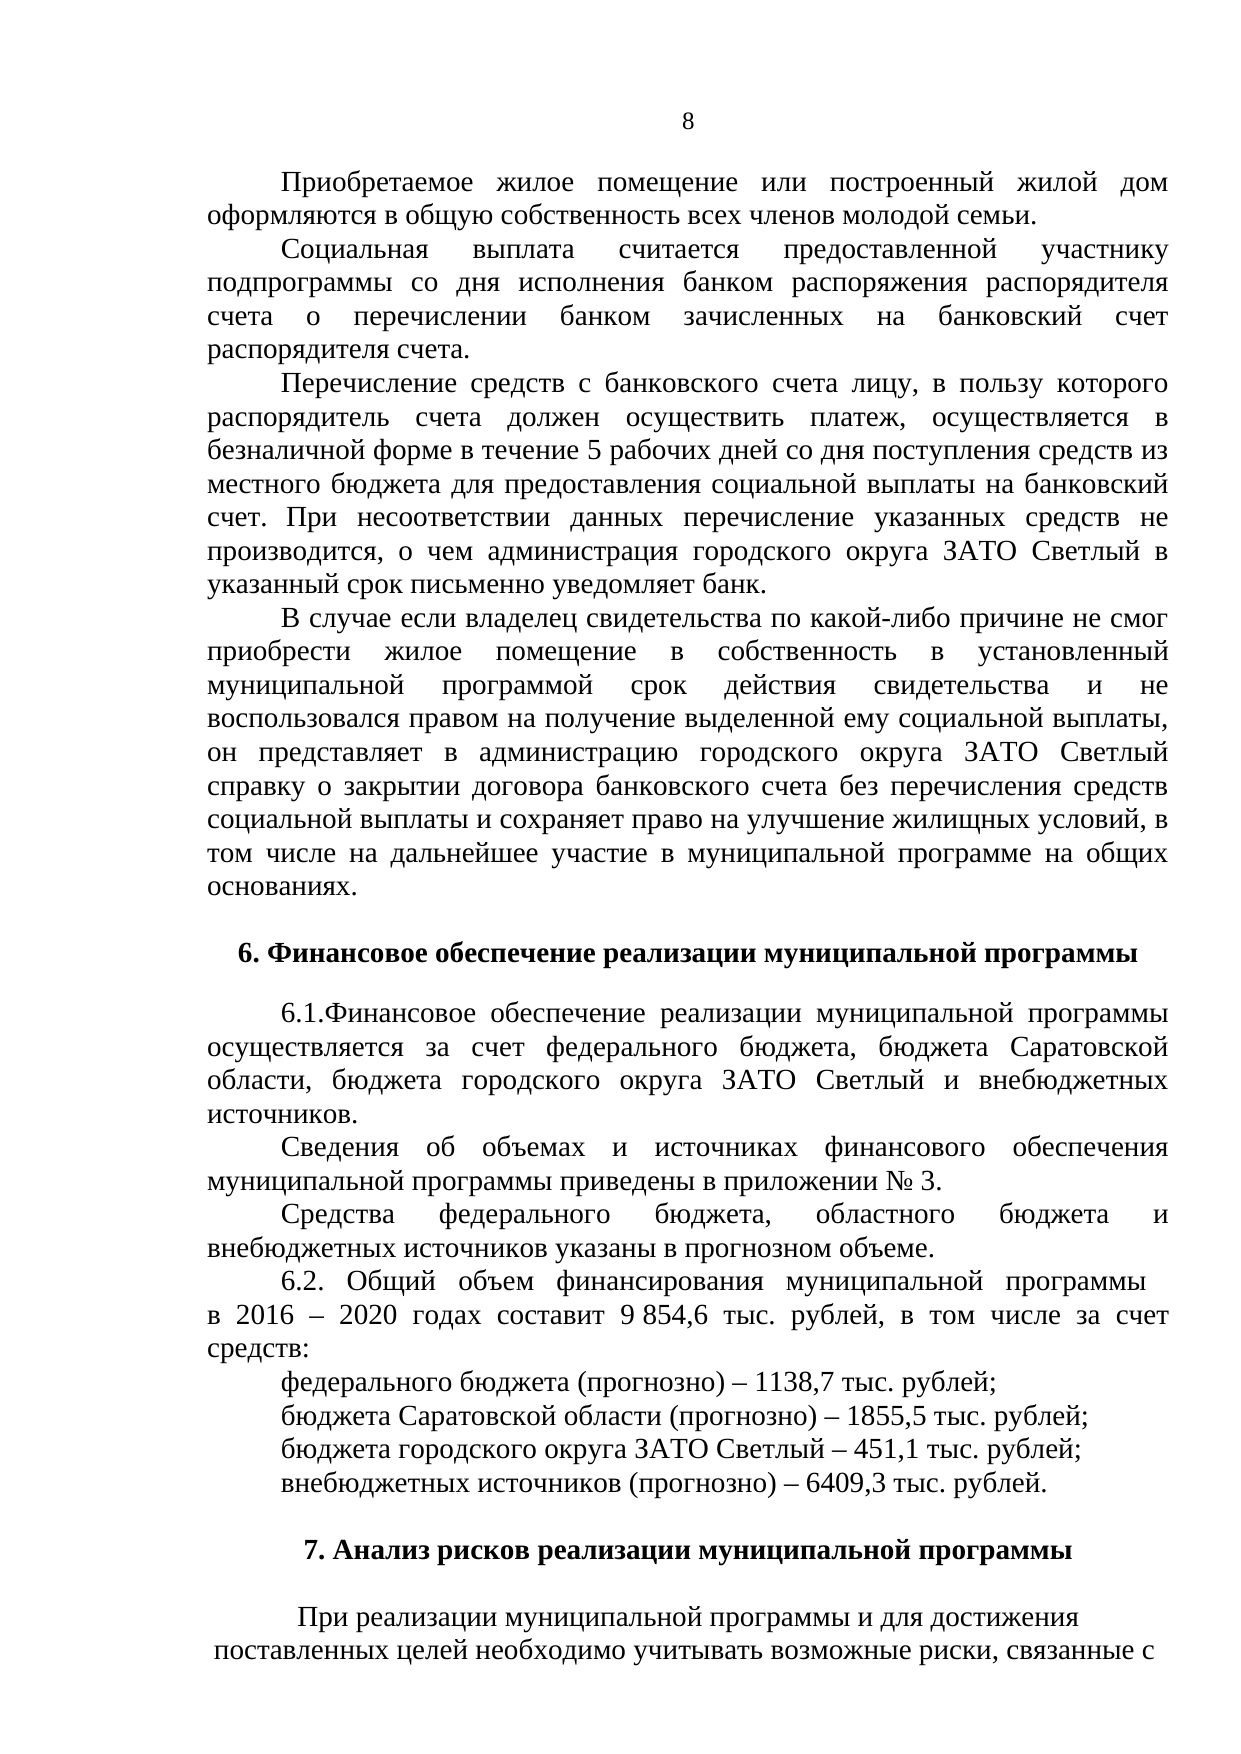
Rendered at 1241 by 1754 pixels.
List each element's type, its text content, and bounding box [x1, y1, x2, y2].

text 8 [207, 106, 1169, 135]
text бюджета городского округа ЗАТО Светлый – 451,1 тыс. рублей; [207, 1431, 1169, 1465]
text федерального бюджета (прогнозно) – 1138,7 тыс. рублей; [207, 1364, 1169, 1398]
text внебюджетных источников (прогнозно) – 6409,3 тыс. рублей. [207, 1465, 1169, 1498]
text бюджета Саратовской области (прогнозно) – 1855,5 тыс. рублей; [207, 1398, 1169, 1431]
text 6. Финансовое обеспечение реализации муниципальной программы [207, 935, 1169, 969]
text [207, 1599, 1169, 1666]
text Сведения об объемах и источниках финансового обеспечения муниципальной программы приведены в приложении № 3. [207, 1129, 1169, 1196]
text В случае если владелец свидетельства по какой-либо причине не смог приобрести жилое помещение в собственность в установленный муниципальной программой срок действия свидетельства и не воспользовался правом на получение выделенной ему социальной выплаты, он представляет в администрацию городского округа ЗАТО Светлый справку о закрытии договора банковского счета без перечисления средств социальной выплаты и сохраняет право на улучшение жилищных условий, в том числе на дальнейшее участие в муниципальной программе на общих основаниях. [207, 600, 1169, 902]
text 6.2. Общий объем финансирования муниципальной программы в 2016 – 2020 годах составит 9 854,6 тыс. рублей, в том числе за счет средств: [207, 1263, 1169, 1364]
text 6.1.Финансовое обеспечение реализации муниципальной программы осуществляется за счет федерального бюджета, бюджета Саратовской области, бюджета городского округа ЗАТО Светлый и внебюджетных источников. [207, 995, 1169, 1129]
text Средства федерального бюджета, областного бюджета и внебюджетных источников указаны в прогнозном объеме. [207, 1196, 1169, 1263]
text Перечисление средств с банковского счета лицу, в пользу которого распорядитель счета должен осуществить платеж, осуществляется в безналичной форме в течение 5 рабочих дней со дня поступления средств из местного бюджета для предоставления социальной выплаты на банковский счет. При несоответствии данных перечисление указанных средств не производится, о чем администрация городского округа ЗАТО Светлый в указанный срок письменно уведомляет банк. [207, 365, 1169, 600]
text Приобретаемое жилое помещение или построенный жилой дом оформляются в общую собственность всех членов молодой семьи. [207, 164, 1169, 231]
text Социальная выплата считается предоставленной участнику подпрограммы со дня исполнения банком распоряжения распорядителя счета о перечислении банком зачисленных на банковский счет распорядителя счета. [207, 231, 1169, 365]
text 7. Анализ рисков реализации муниципальной программы [207, 1532, 1169, 1565]
